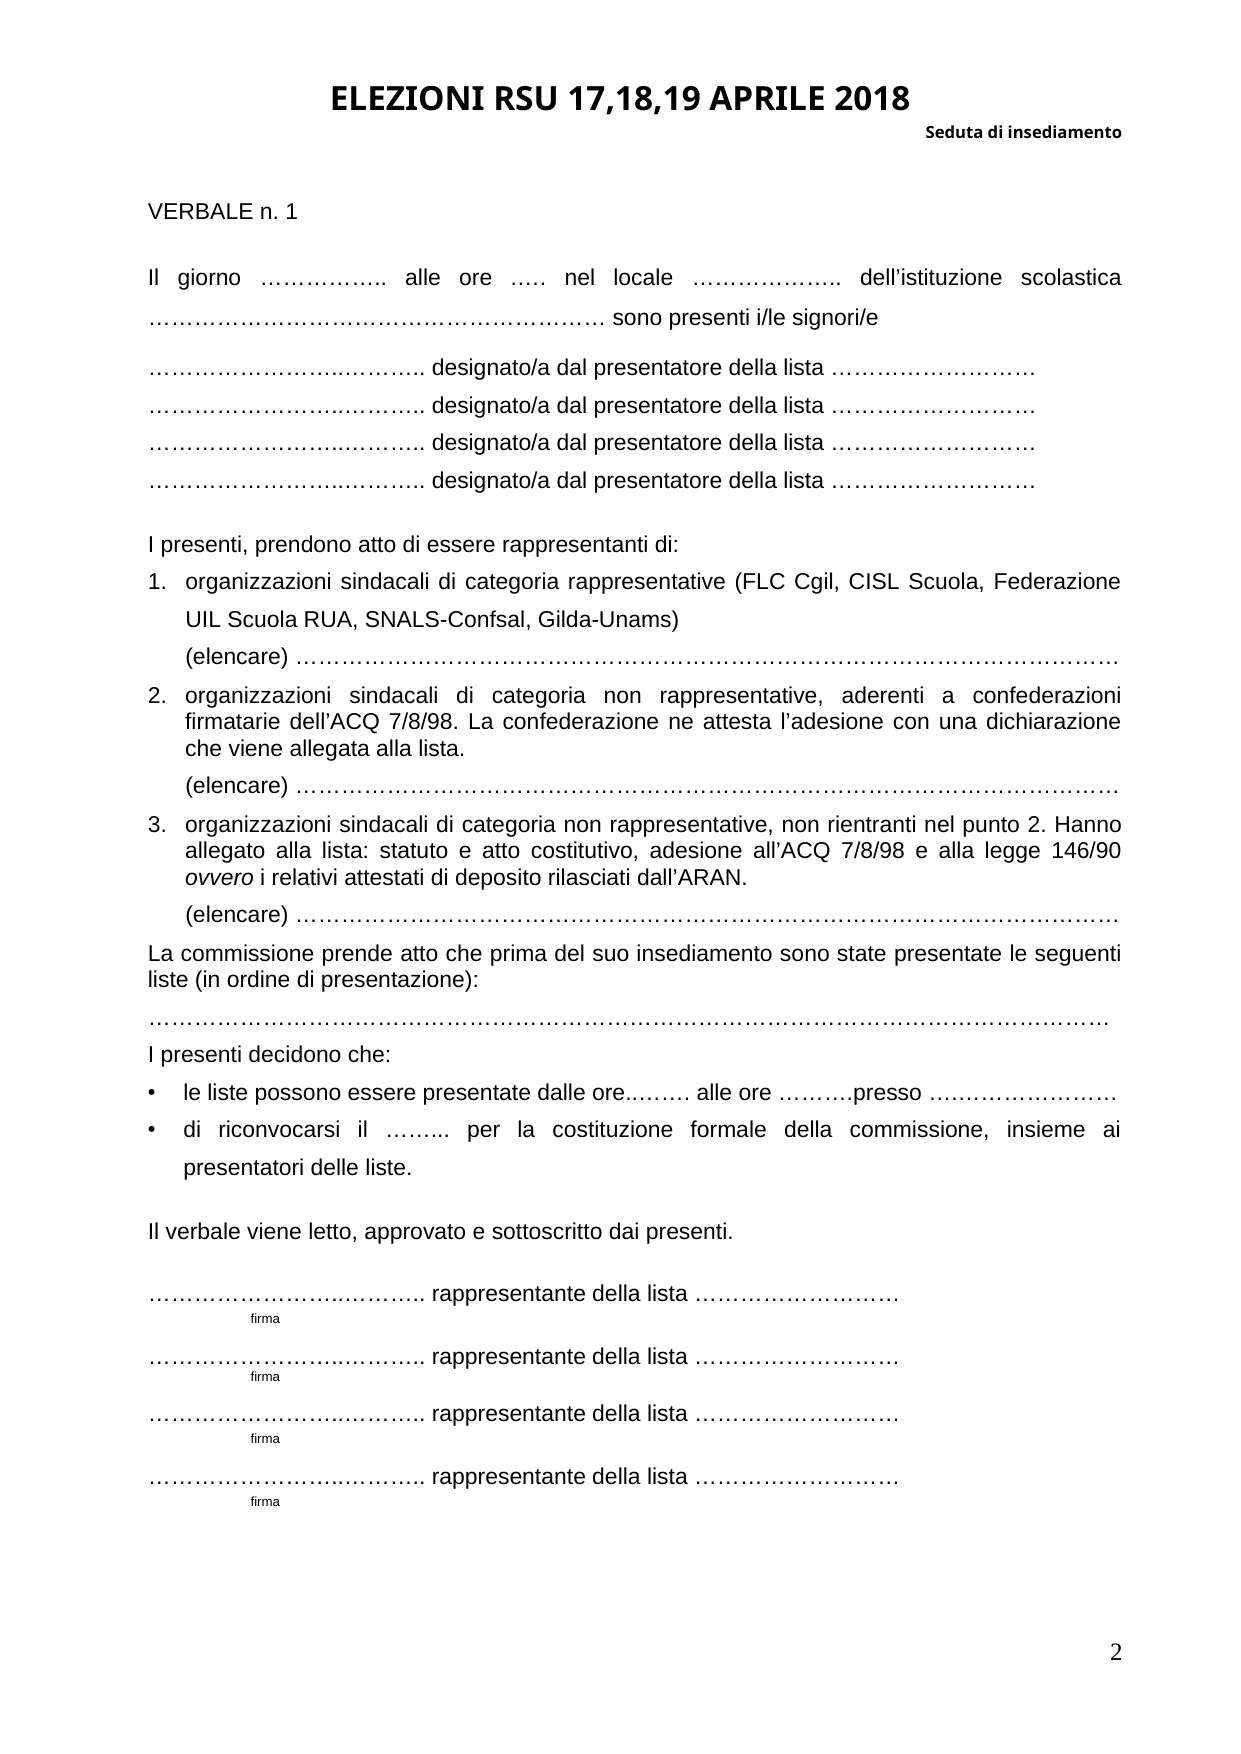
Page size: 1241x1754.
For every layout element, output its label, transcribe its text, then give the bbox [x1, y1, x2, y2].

list organizzazioni sindacali di categoria non rappresentative, aderenti a confederazioni firmatarie dell’ACQ 7/8/98. La confederazione ne attesta l’adesione con una dichiarazione che viene allegata alla lista. [148, 682, 1122, 761]
text Il verbale viene letto, approvato e sottoscritto dai presenti. [148, 1218, 1122, 1244]
text ……………………..……….. designato/a dal presentatore della lista ……………………… [148, 343, 1122, 381]
text firma [148, 1489, 1122, 1520]
text ……………………..……….. designato/a dal presentatore della lista ……………………… [148, 418, 1122, 456]
text I presenti decidono che: [148, 1030, 1122, 1068]
text ……………………..……….. rappresentante della lista ……………………… [148, 1338, 1122, 1369]
text Il giorno …………….. alle ore .…. nel locale ……………….. dell’istituzione scolastica …………………………………………………… sono presenti i/le signori/e [148, 264, 1122, 330]
text ……………………..……….. rappresentante della lista ……………………… [148, 1275, 1122, 1307]
list organizzazioni sindacali di categoria non rappresentative, non rientranti nel punto 2. Hanno allegato alla lista: statuto e atto costitutivo, adesione all’ACQ 7/8/98 e alla legge 146/90 ovvero i relativi attestati di deposito rilasciati dall’ARAN. [148, 811, 1122, 890]
text (elencare) ……………………………………………………………………………………………… [185, 761, 1122, 798]
text I presenti, prendono atto di essere rappresentanti di: [148, 519, 1122, 557]
text firma [148, 1369, 1122, 1395]
text La commissione prende atto che prima del suo insediamento sono state presentate le seguenti liste (in ordine di presentazione): [148, 940, 1122, 993]
list le liste possono essere presentate dalle ore..……. alle ore ……….presso ….………………… [148, 1068, 1122, 1105]
text ……………………..……….. rappresentante della lista ……………………… [148, 1395, 1122, 1427]
text ……………………..……….. designato/a dal presentatore della lista ……………………… [148, 381, 1122, 418]
list organizzazioni sindacali di categoria rappresentative (FLC Cgil, CISL Scuola, Federazione UIL Scuola RUA, SNALS-Confsal, Gilda-Unams) [148, 557, 1122, 632]
list di riconvocarsi il ……... per la costituzione formale della commissione, insieme ai presentatori delle liste. [148, 1105, 1122, 1180]
text ……………………………………………………………………………………………………………… [148, 993, 1122, 1030]
text firma [148, 1307, 1122, 1338]
text ……………………..……….. rappresentante della lista ……………………… [148, 1458, 1122, 1489]
text ……………………..……….. designato/a dal presentatore della lista ……………………… [148, 456, 1122, 493]
text (elencare) ……………………………………………………………………………………………… [185, 890, 1122, 927]
text firma [148, 1427, 1122, 1458]
text (elencare) ……………………………………………………………………………………………… [185, 632, 1122, 669]
text Seduta di insediamento [118, 120, 1122, 143]
text VERBALE n. 1 [148, 198, 1122, 224]
